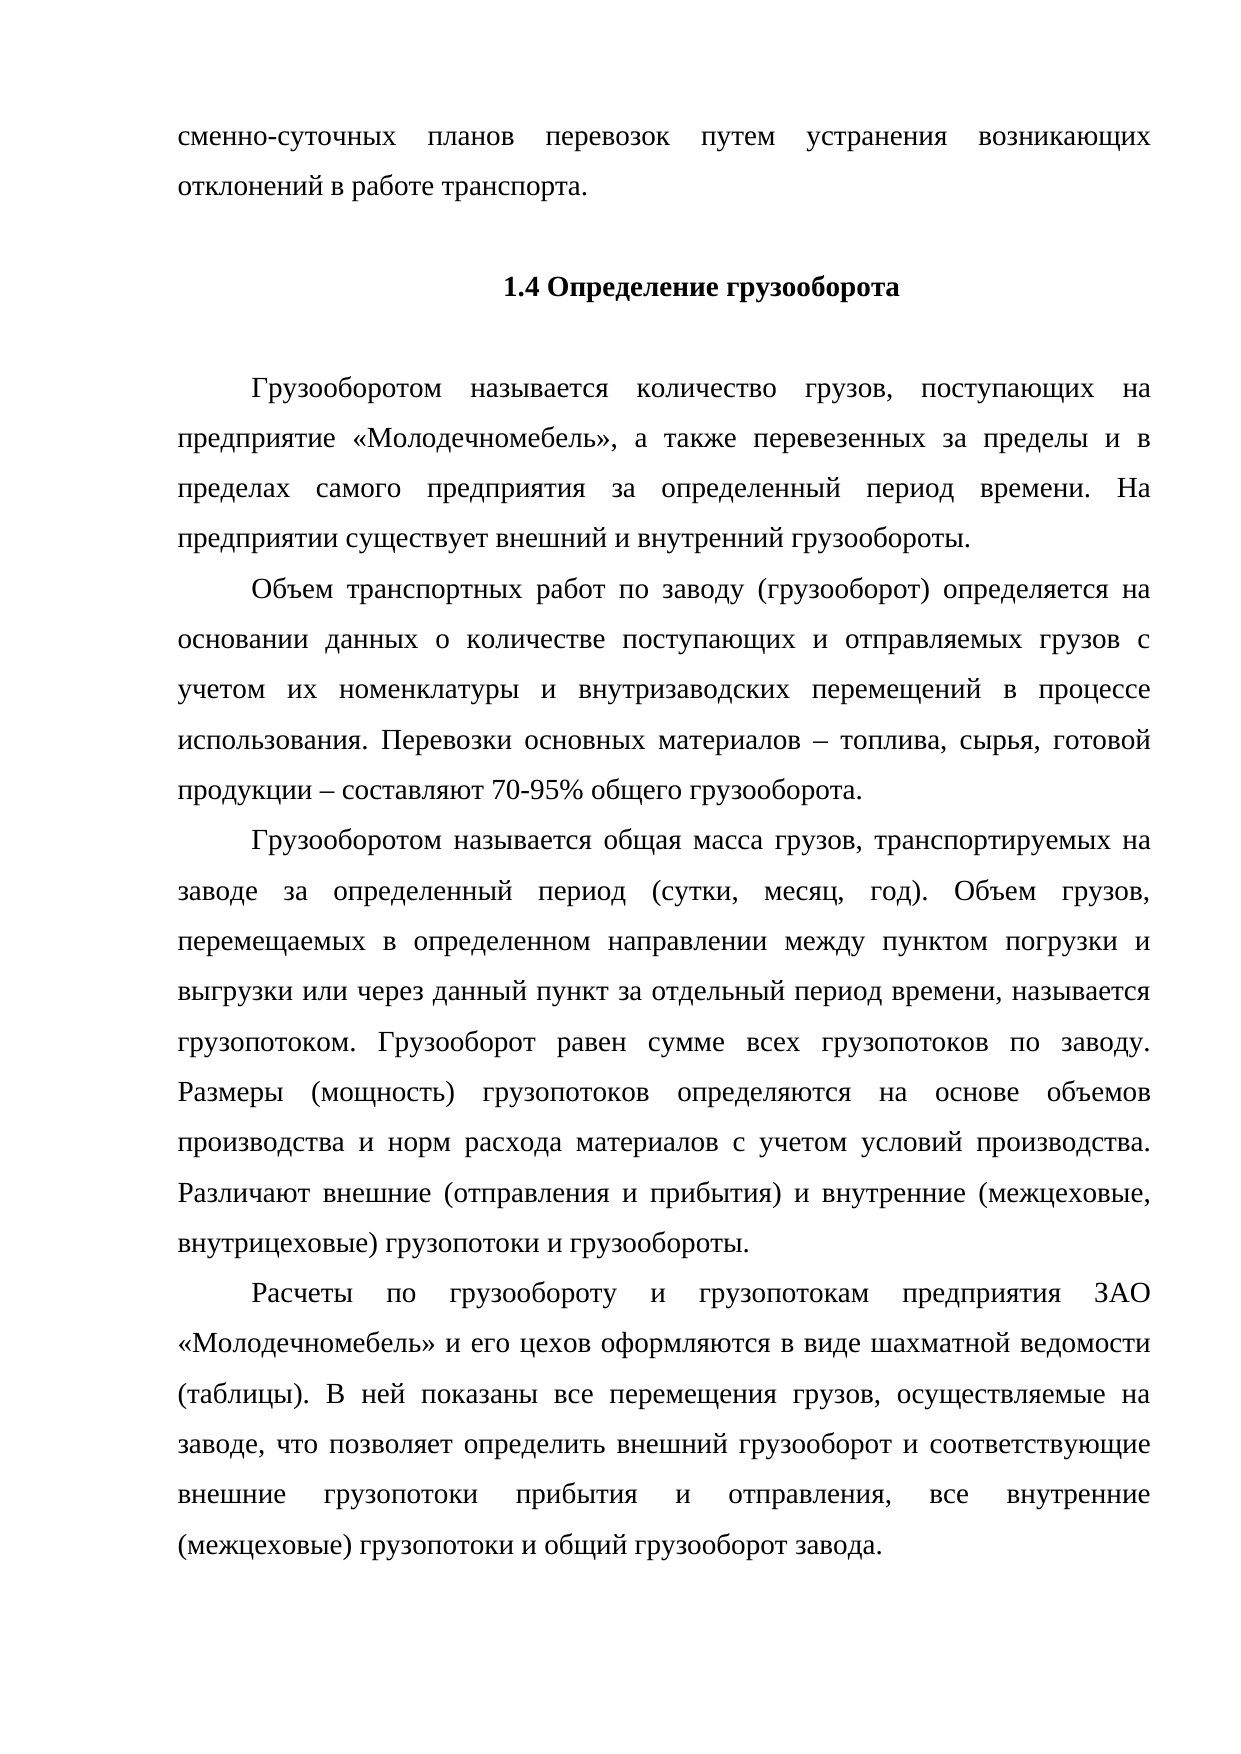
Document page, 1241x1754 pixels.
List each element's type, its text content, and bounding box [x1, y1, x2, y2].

text Расчеты по грузообороту и грузопотокам предприятия ЗАО «Молодечномебель» и его цехов оформляются в виде шахматной ведомости (таблицы). В ней показаны все перемещения грузов, осуществляемые на заводе, что позволяет определить внешний грузооборот и соответствующие внешние грузопотоки прибытия и отправления, все внутренние (межцеховые) грузопотоки и общий грузооборот завода. [177, 1275, 1152, 1560]
text Грузооборотом называется количество грузов, поступающих на предприятие «Молодечномебель», а также перевезенных за пределы и в пределах самого предприятия за определенный период времени. На предприятии существует внешний и внутренний грузообороты. [177, 370, 1152, 554]
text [177, 118, 1152, 202]
text Объем транспортных работ по заводу (грузооборот) определяется на основании данных о количестве поступающих и отправляемых грузов с учетом их номенклатуры и внутризаводских перемещений в процессе использования. Перевозки основных материалов – топлива, сырья, готовой продукции – составляют 70-95% общего грузооборота. [177, 571, 1152, 806]
text Грузооборотом называется общая масса грузов, транспортируемых на заводе за определенный период (сутки, месяц, год). Объем грузов, перемещаемых в определенном направлении между пунктом погрузки и выгрузки или через данный пункт за отдельный период времени, называется грузопотоком. Грузооборот равен сумме всех грузопотоков по заводу. Размеры (мощность) грузопотоков определяются на основе объемов производства и норм расхода материалов с учетом условий производства. Различают внешние (отправления и прибытия) и внутренние (межцеховые, внутрицеховые) грузопотоки и грузообороты. [177, 822, 1152, 1258]
text 1.4 Определение грузооборота [177, 269, 1152, 303]
